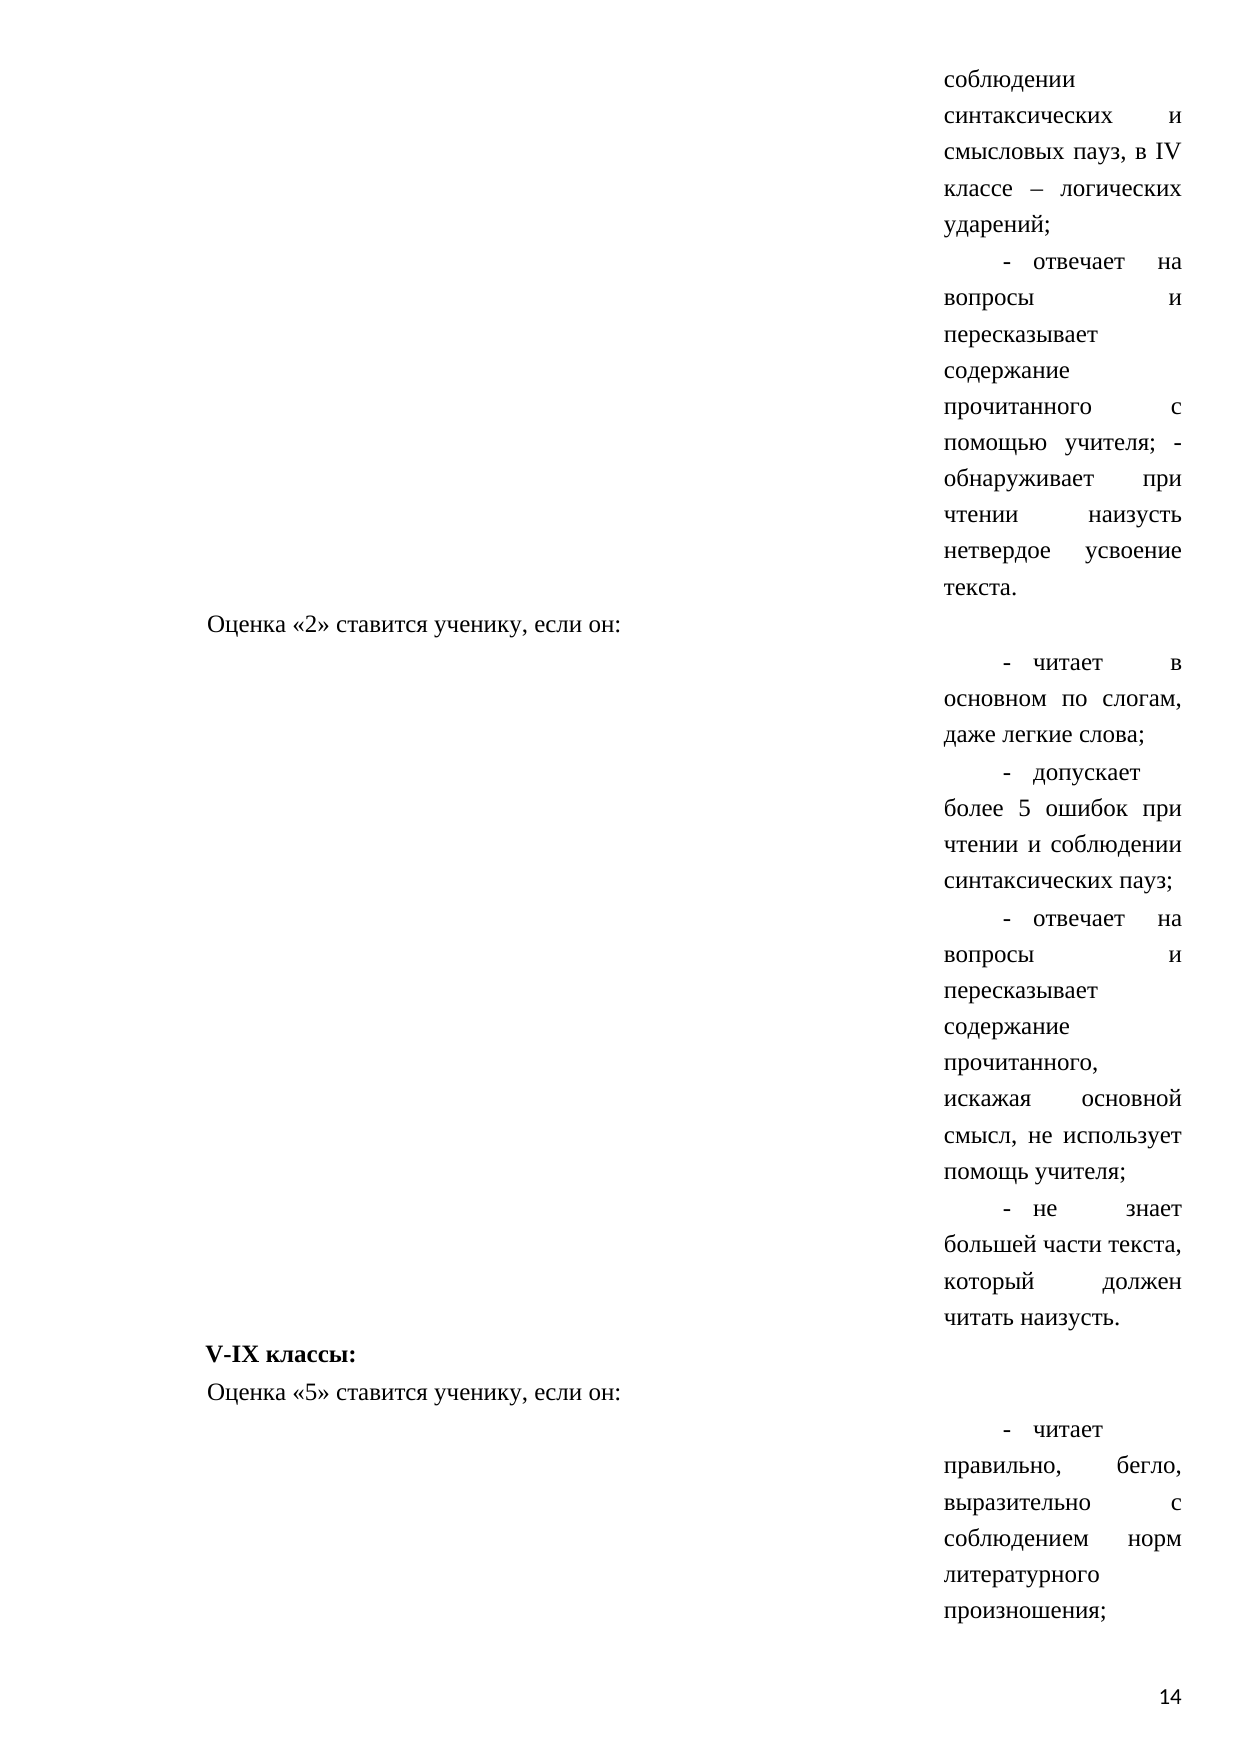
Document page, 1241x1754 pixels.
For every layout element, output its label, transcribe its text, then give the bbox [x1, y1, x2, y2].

text V-IX классы: [205, 1339, 1204, 1368]
list читает правильно, бегло, выразительно с соблюдением норм литературного произношения; [944, 1414, 1182, 1624]
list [944, 64, 1182, 237]
list отвечает на вопросы и пересказывает содержание прочитанного, искажая основной смысл, не использует помощь учителя; [944, 903, 1182, 1184]
list допускает более 5 ошибок при чтении и соблюдении синтаксических пауз; [944, 757, 1182, 894]
list отвечает на вопросы и пересказывает содержание прочитанного с помощью учителя; - обнаруживает при чтении наизусть нетвердое усвоение текста. [944, 246, 1182, 600]
text Оценка «5» ставится ученику, если он: [207, 1377, 1182, 1406]
list не знает большей части текста, который должен читать наизусть. [944, 1193, 1182, 1331]
text Оценка «2» ставится ученику, если он: [207, 609, 1182, 638]
list читает в основном по слогам, даже легкие слова; [944, 647, 1182, 748]
